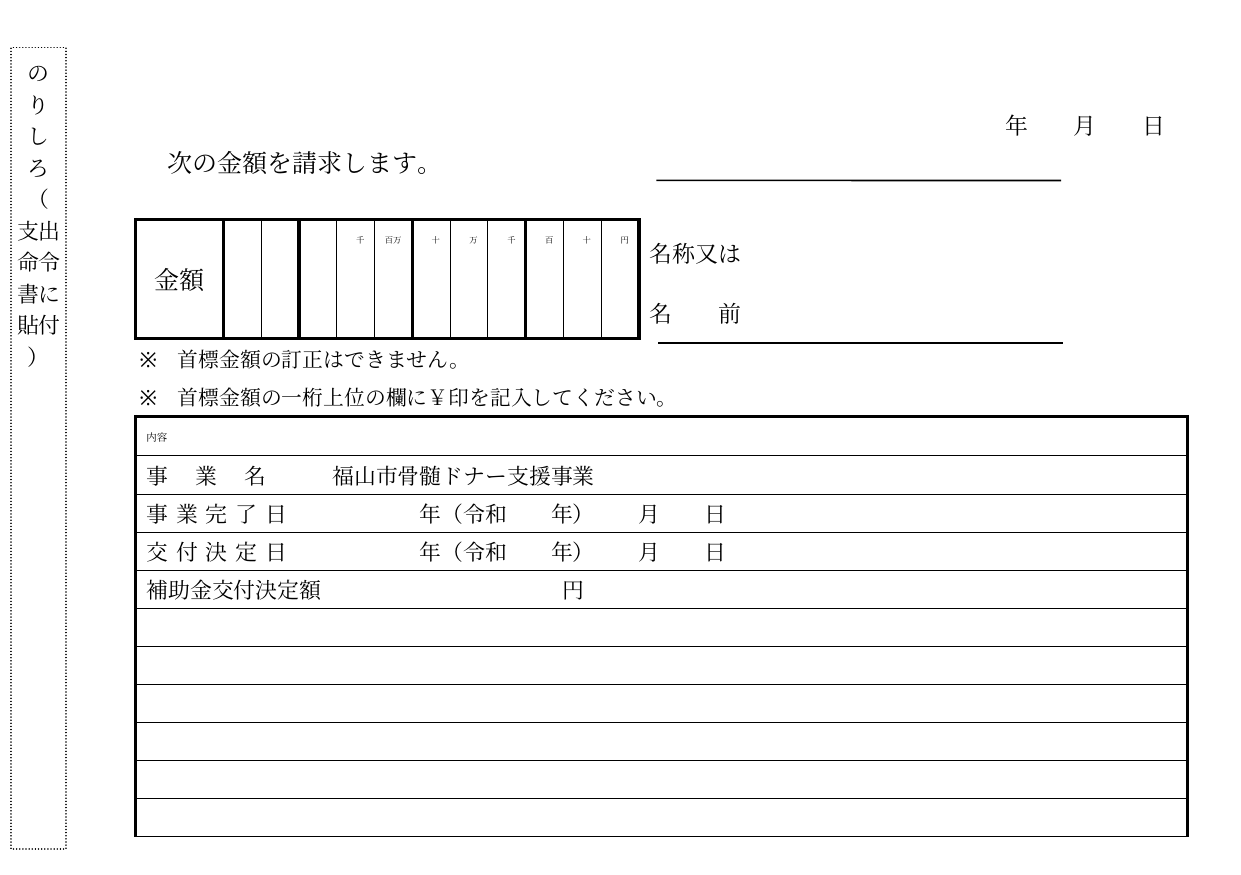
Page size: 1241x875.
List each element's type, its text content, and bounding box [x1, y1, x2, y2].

table_cell [137, 647, 1186, 684]
table_cell [262, 259, 297, 337]
table_header [225, 221, 261, 258]
table_cell 事業名 福山市骨髄ドナー支援事業 [137, 456, 1186, 494]
table_cell 補助金交付決定額 円 [137, 571, 1186, 608]
table_cell [137, 761, 1186, 798]
table_cell [527, 259, 563, 337]
table_header 十 [564, 221, 601, 258]
table_cell [225, 259, 261, 337]
table_cell [137, 723, 1186, 760]
table_cell 事業完了日 年（令和 年） 月 日 [137, 495, 1186, 532]
table_header 百 [527, 221, 563, 258]
table_header 千 [337, 221, 374, 258]
text ※ 首標金額の一桁上位の欄に￥印を記入してください。 [77, 377, 1170, 415]
text 年 月 日 [77, 105, 1170, 143]
table_cell [602, 259, 637, 337]
table_cell [488, 259, 524, 337]
table_cell [375, 259, 411, 337]
table_header [262, 221, 297, 258]
text ※ 首標金額の訂正はできません。 [77, 340, 1170, 377]
table_header 百万 [375, 221, 411, 258]
table_cell [337, 259, 374, 337]
table_cell [451, 259, 487, 337]
table_cell [137, 799, 1186, 836]
table_header [301, 221, 336, 258]
table_header 十 [414, 221, 450, 258]
table_cell [301, 259, 336, 337]
table_header 内容 [137, 418, 1186, 455]
table_header 千 [488, 221, 524, 258]
table_header 金額 [137, 221, 222, 337]
table_cell [137, 685, 1186, 722]
table_cell 交付決定日 年（令和 年） 月 日 [137, 533, 1186, 570]
table_cell [137, 609, 1186, 646]
table_cell [414, 259, 450, 337]
table_cell 名 前 [641, 285, 1048, 337]
table_header 円 [602, 221, 637, 258]
table_header 万 [451, 221, 487, 258]
table_cell [564, 259, 601, 337]
table_header 名称又は [641, 218, 1048, 285]
text 次の金額を請求します｡ [77, 143, 1170, 180]
